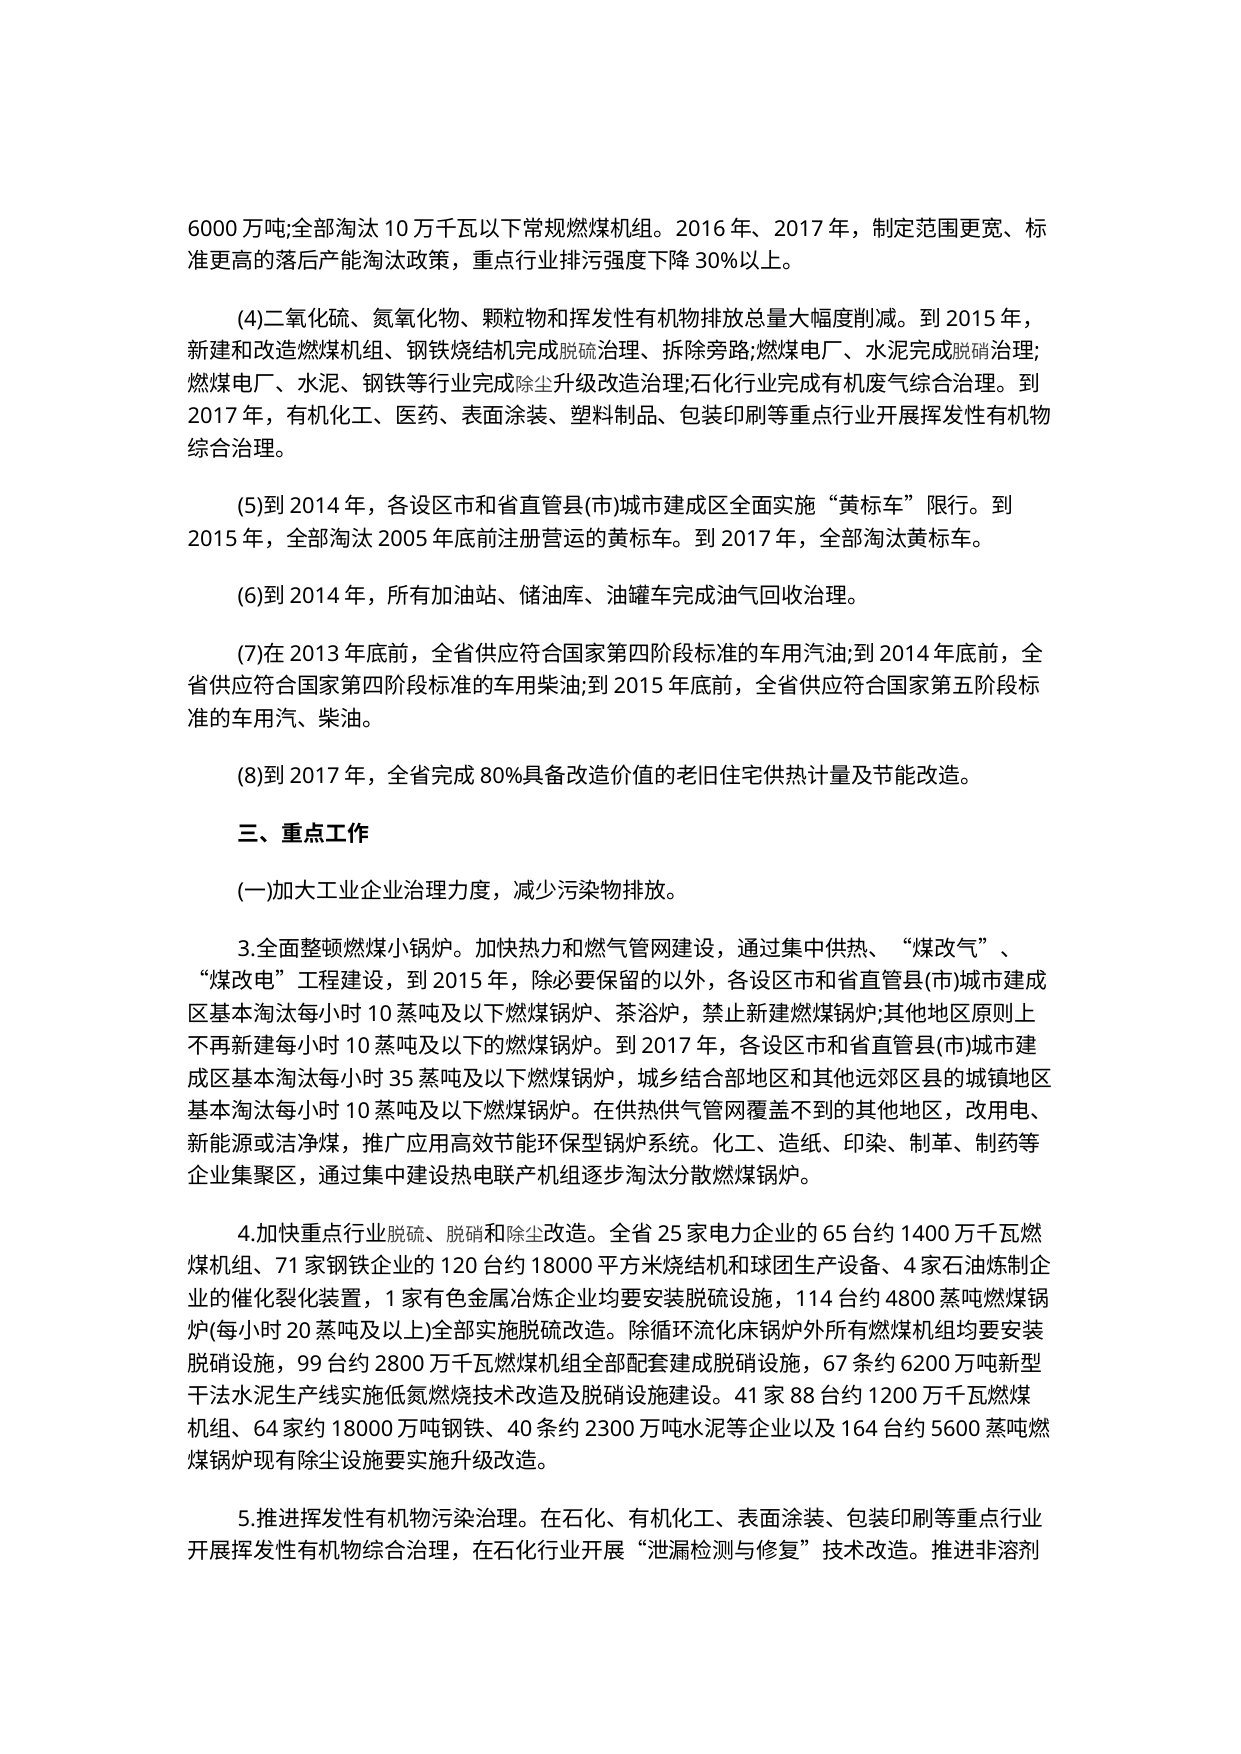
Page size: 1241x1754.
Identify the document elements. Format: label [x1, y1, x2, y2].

table_header [188, 162, 1053, 1565]
